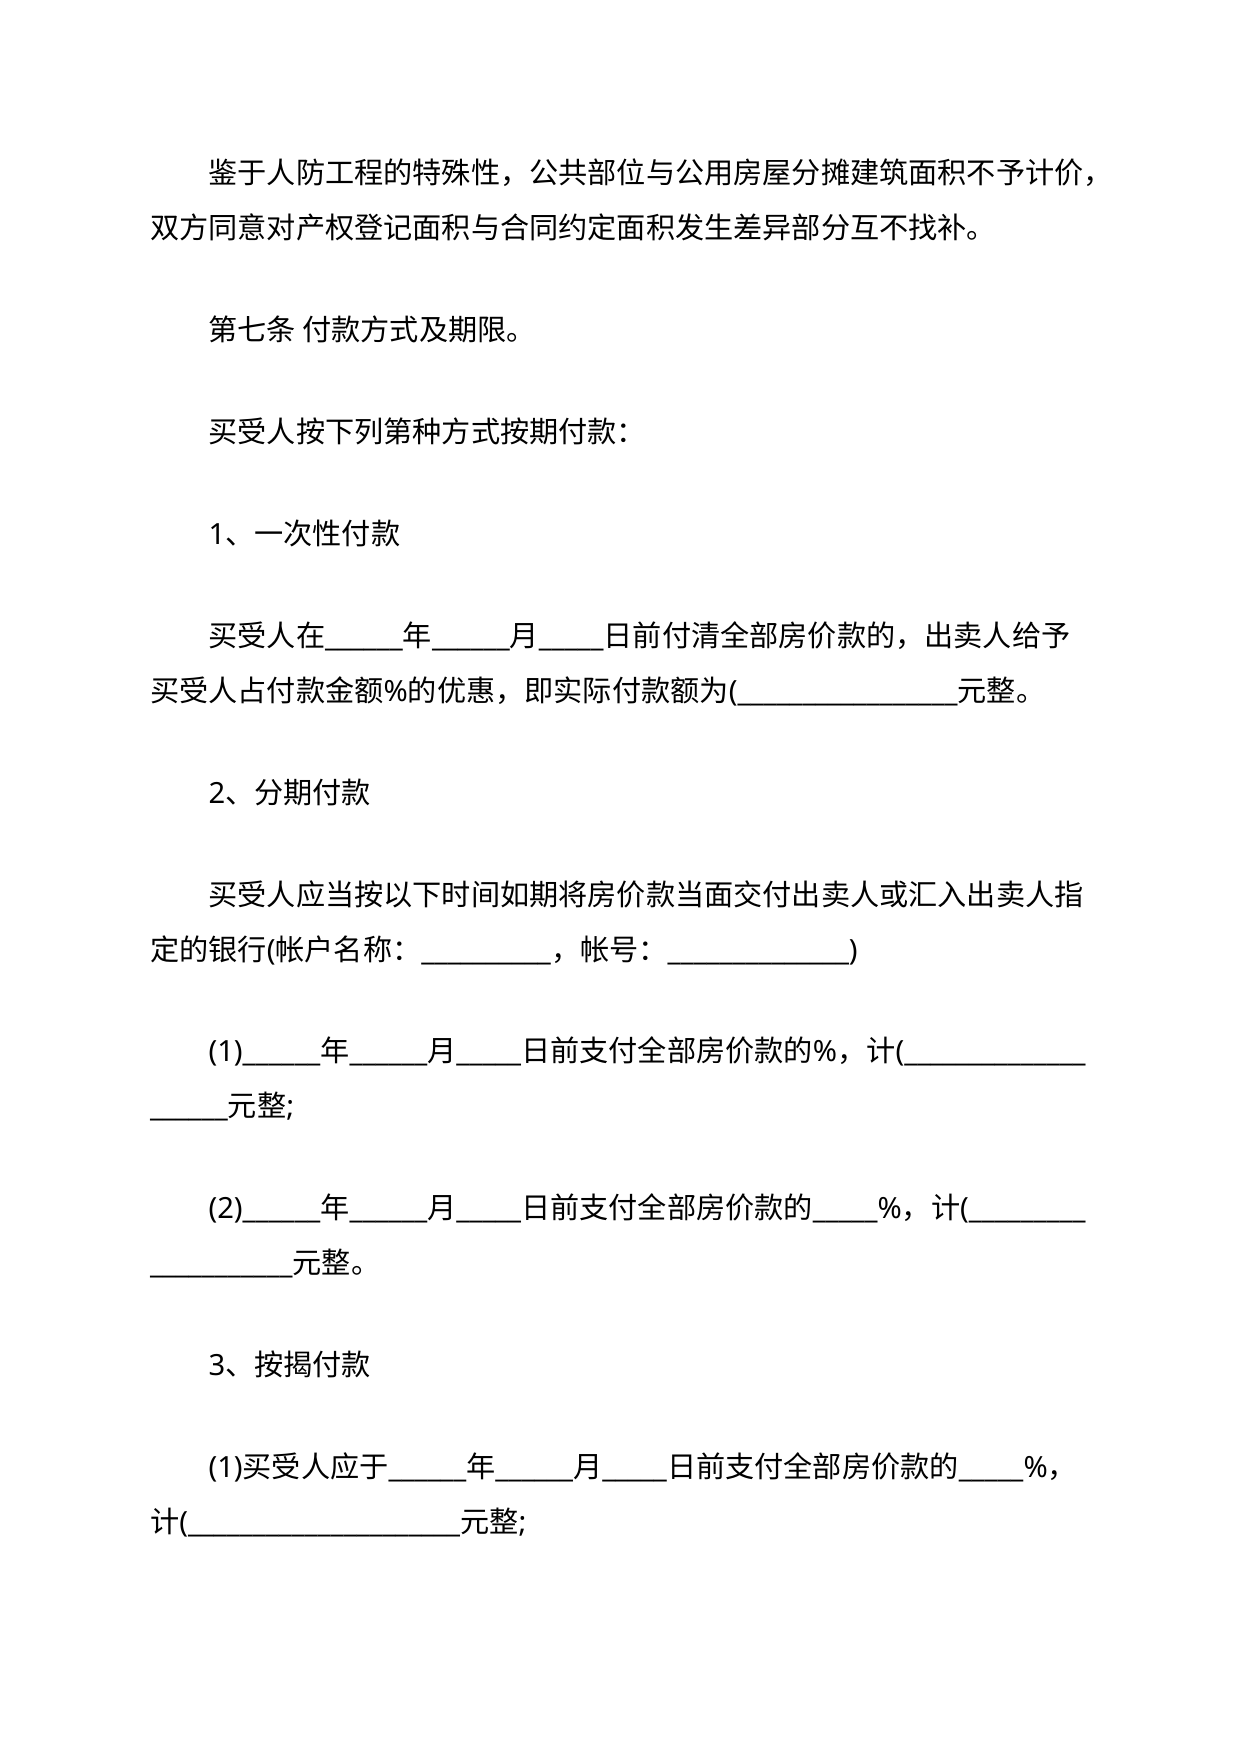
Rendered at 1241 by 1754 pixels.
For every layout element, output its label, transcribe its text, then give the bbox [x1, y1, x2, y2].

text (1)买受人应于______年______月_____日前支付全部房价款的_____%，计(_____________________元整; [150, 1444, 1090, 1541]
text (2)______年______月_____日前支付全部房价款的_____%，计(____________________元整。 [150, 1185, 1090, 1282]
text 买受人在______年______月_____日前付清全部房价款的，出卖人给予买受人占付款金额%的优惠，即实际付款额为(_________________元整。 [150, 612, 1090, 709]
text 第七条 付款方式及期限。 [150, 307, 1090, 349]
text 1、一次性付款 [150, 510, 1090, 553]
text 3、按揭付款 [150, 1342, 1090, 1384]
text 买受人按下列第种方式按期付款： [150, 408, 1090, 451]
text 买受人应当按以下时间如期将房价款当面交付出卖人或汇入出卖人指定的银行(帐户名称：__________，帐号：______________) [150, 871, 1090, 968]
text 鉴于人防工程的特殊性，公共部位与公用房屋分摊建筑面积不予计价，双方同意对产权登记面积与合同约定面积发生差异部分互不找补。 [150, 150, 1090, 247]
text (1)______年______月_____日前支付全部房价款的%，计(____________________元整; [150, 1028, 1090, 1125]
text 2、分期付款 [150, 769, 1090, 812]
